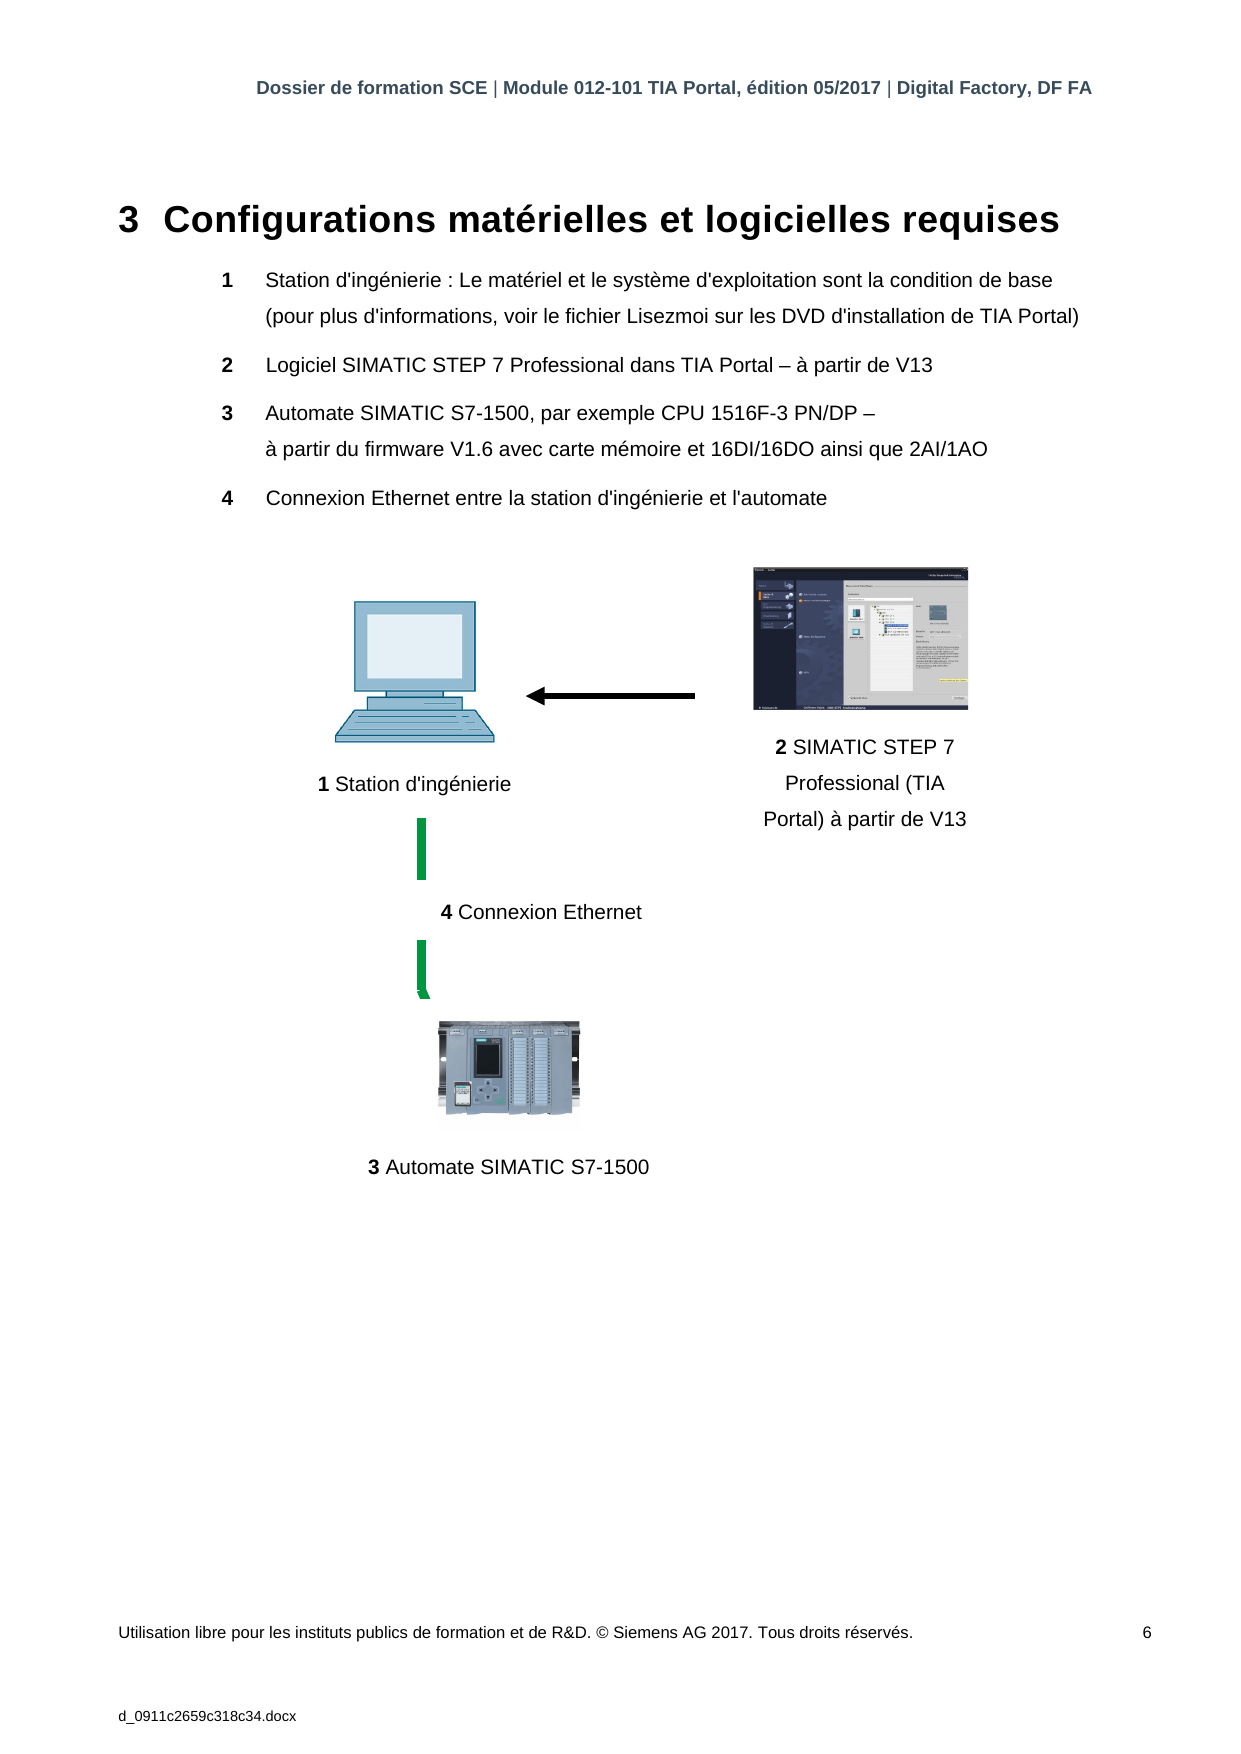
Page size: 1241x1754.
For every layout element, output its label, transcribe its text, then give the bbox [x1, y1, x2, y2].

picture [435, 1018, 583, 1131]
text 2 Logiciel SIMATIC STEP 7 Professional dans TIA Portal – à partir de V13 [221, 352, 1092, 376]
text 1 Station d'ingénierie : Le matériel et le système d'exploitation sont la condition de base (pour plus d'informations, voir le fichier Lisezmoi sur les DVD d'installation de TIA Portal) [221, 268, 1092, 328]
subtitle Configurations matérielles et logicielles requises [118, 198, 1092, 241]
picture [329, 577, 500, 748]
picture [753, 567, 969, 710]
text 3 Automate SIMATIC S7-1500, par exemple CPU 1516F-3 PN/DP – à partir du firmware V1.6 avec carte mémoire et 16DI/16DO ainsi que 2AI/1AO [221, 401, 1092, 461]
text 4 Connexion Ethernet entre la station d'ingénierie et l'automate [221, 485, 1092, 509]
